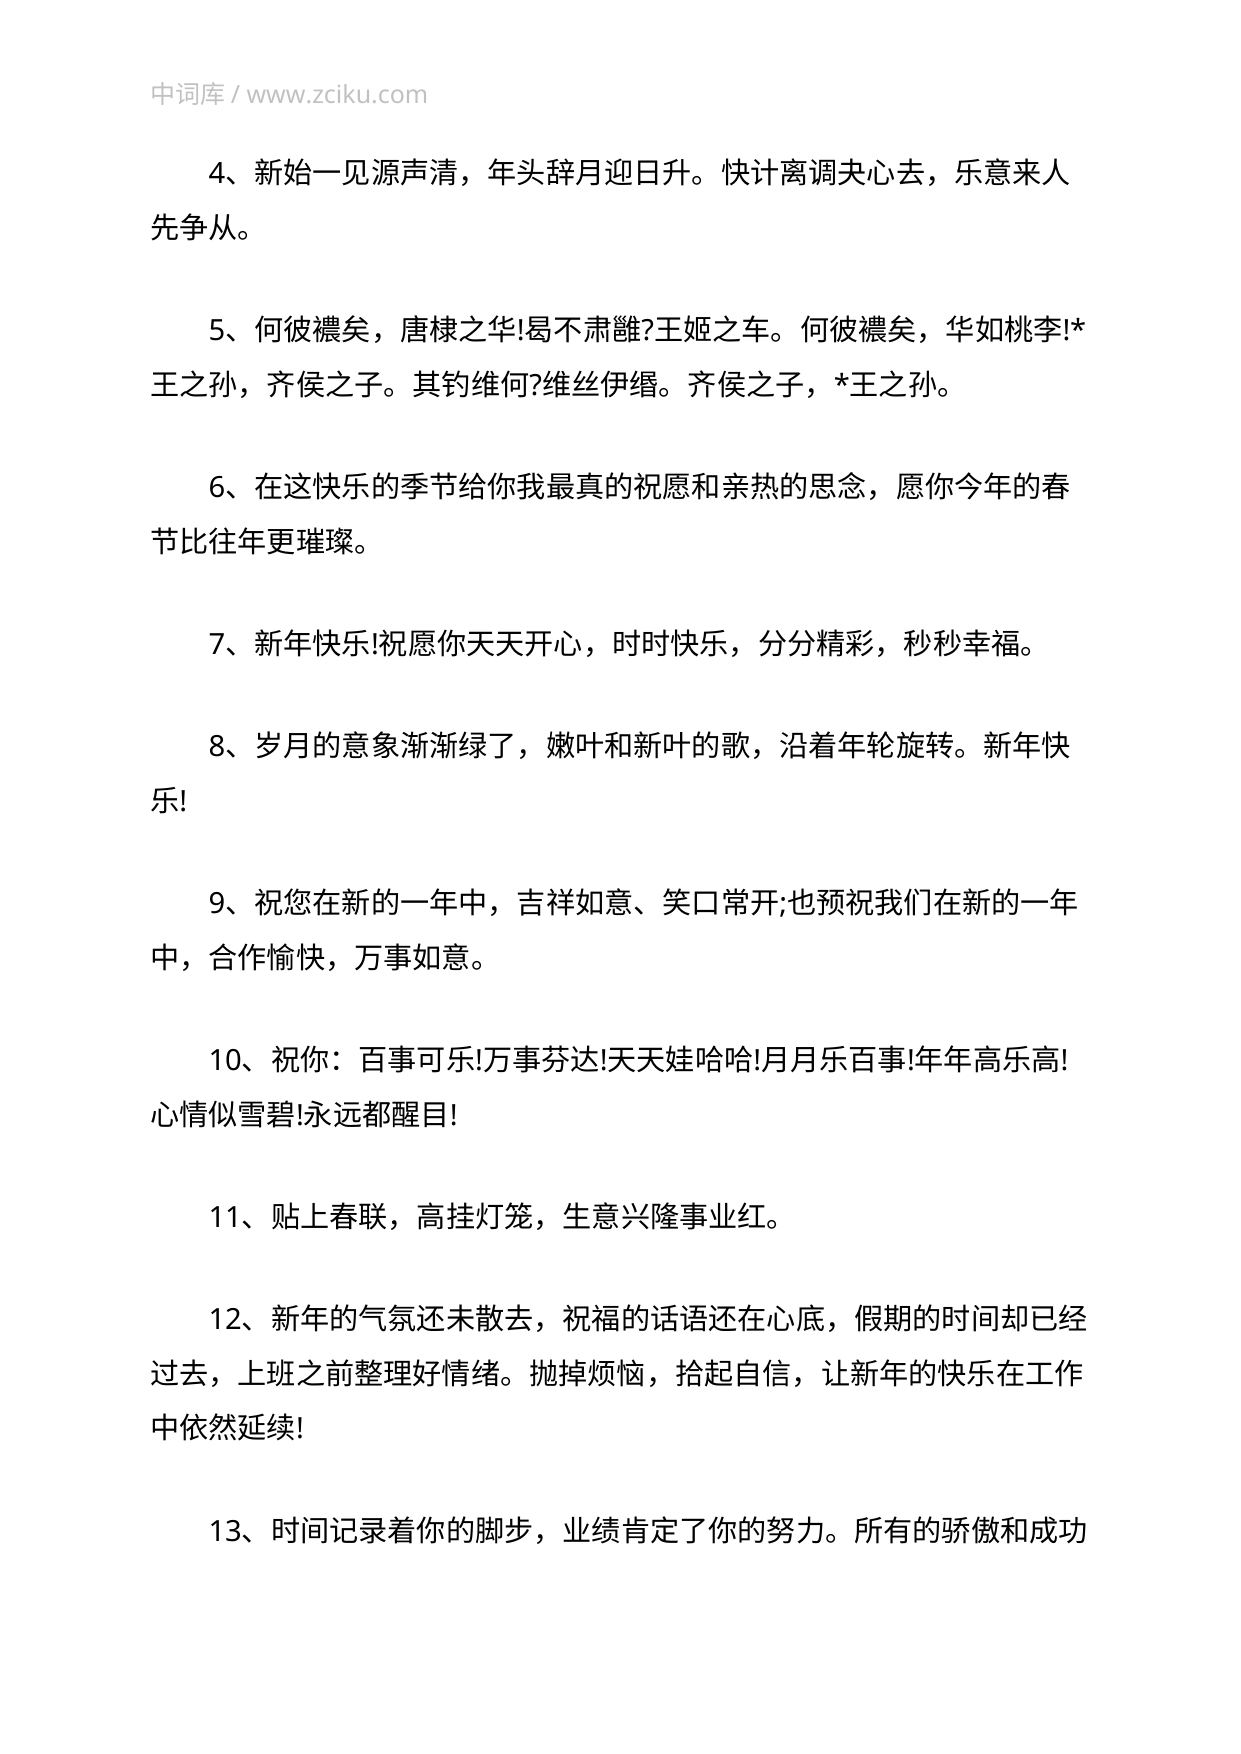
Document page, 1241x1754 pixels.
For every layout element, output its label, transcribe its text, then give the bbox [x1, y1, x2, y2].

text 10、祝你：百事可乐!万事芬达!天天娃哈哈!月月乐百事!年年高乐高!心情似雪碧!永远都醒目! [150, 1036, 1090, 1134]
text 5、何彼襛矣，唐棣之华!曷不肃雝?王姬之车。何彼襛矣，华如桃李!*王之孙，齐侯之子。其钓维何?维丝伊缗。齐侯之子，*王之孙。 [150, 307, 1090, 404]
text 9、祝您在新的一年中，吉祥如意、笑口常开;也预祝我们在新的一年中，合作愉快，万事如意。 [150, 879, 1090, 977]
text 12、新年的气氛还未散去，祝福的话语还在心底，假期的时间却已经过去，上班之前整理好情绪。抛掉烦恼，拾起自信，让新年的快乐在工作中依然延续! [150, 1295, 1090, 1447]
text 11、贴上春联，高挂灯笼，生意兴隆事业红。 [150, 1193, 1090, 1236]
text 7、新年快乐!祝愿你天天开心，时时快乐，分分精彩，秒秒幸福。 [150, 621, 1090, 663]
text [150, 1507, 1090, 1549]
text 8、岁月的意象渐渐绿了，嫩叶和新叶的歌，沿着年轮旋转。新年快乐! [150, 722, 1090, 820]
text 4、新始一见源声清，年头辞月迎日升。快计离调夬心去，乐意来人先争从。 [150, 150, 1090, 247]
text 6、在这快乐的季节给你我最真的祝愿和亲热的思念，愿你今年的春节比往年更璀璨。 [150, 464, 1090, 561]
